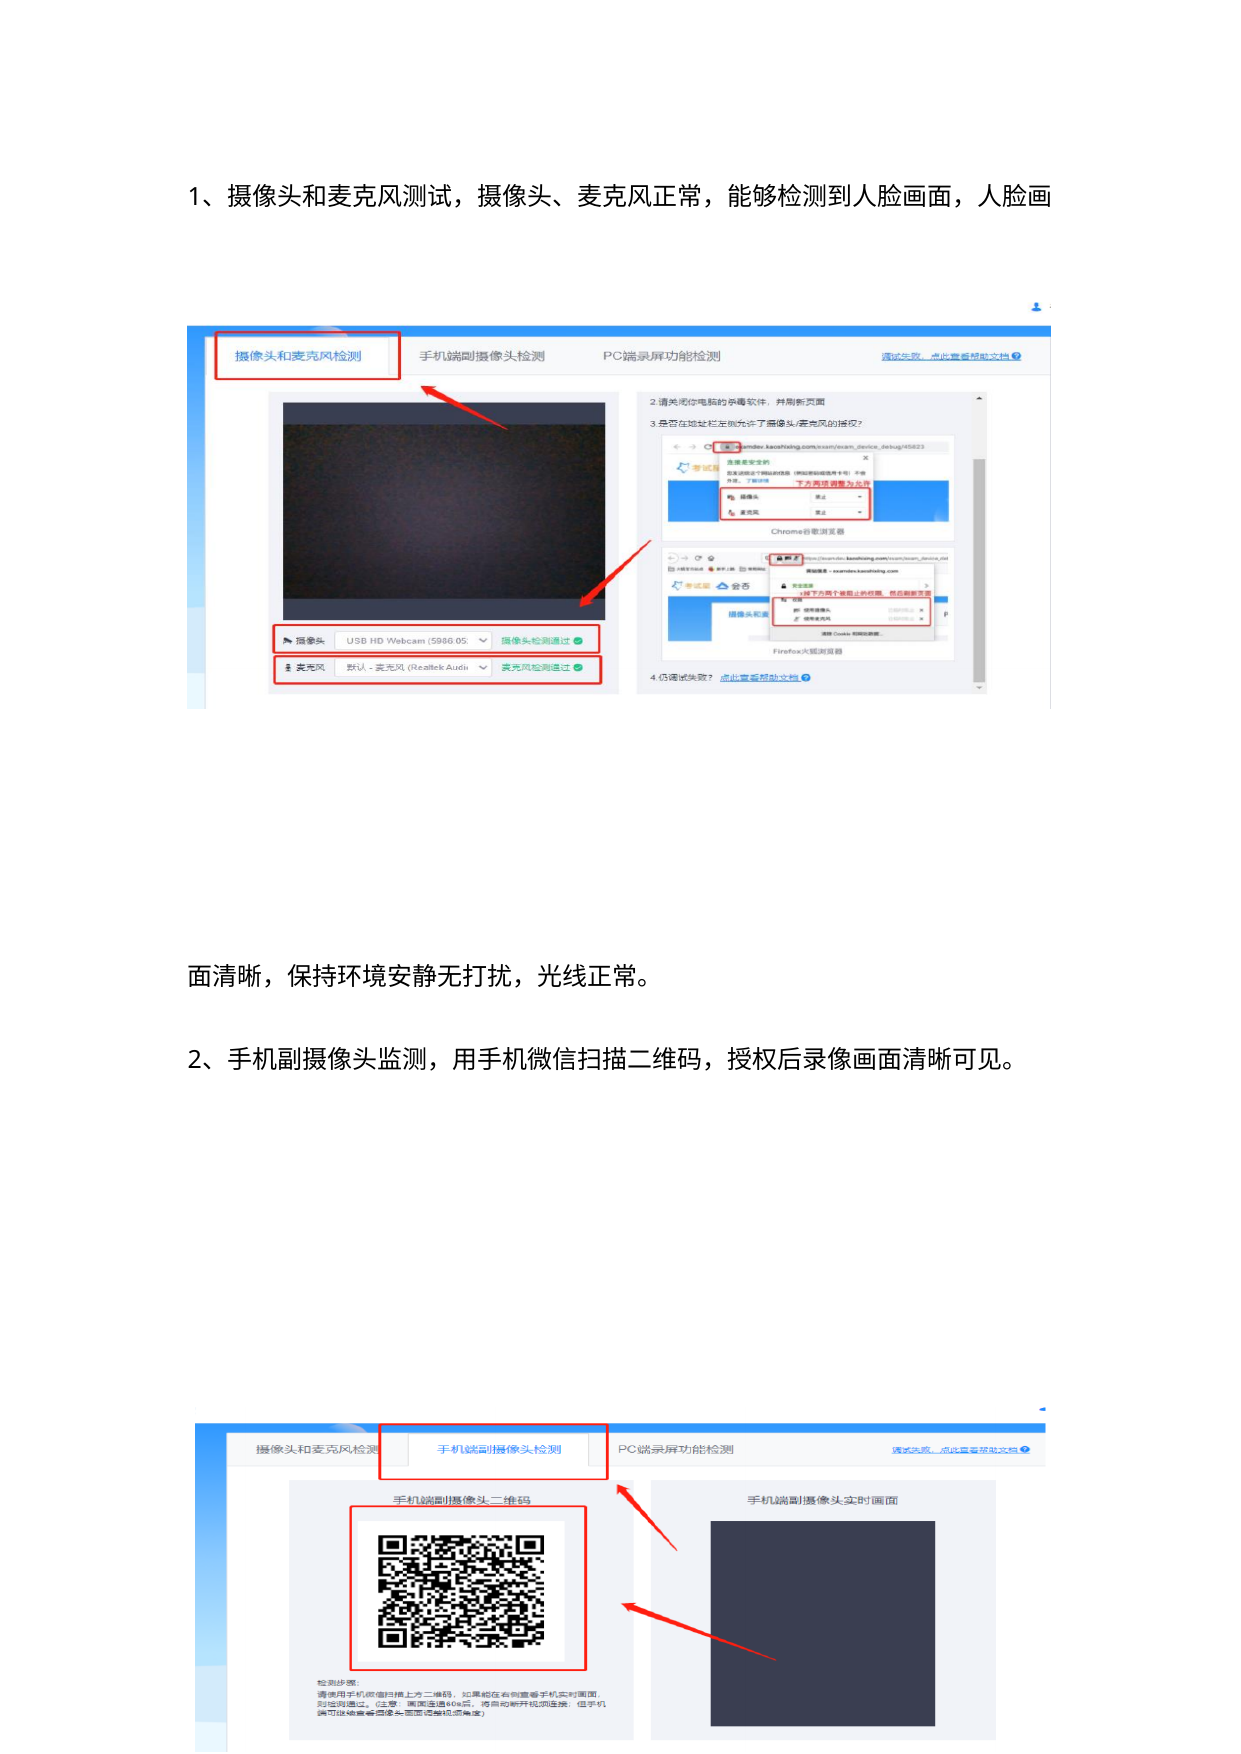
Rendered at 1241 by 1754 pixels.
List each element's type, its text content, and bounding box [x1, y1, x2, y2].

picture [193, 1399, 1053, 1754]
picture [186, 297, 1052, 710]
text 2、手机副摄像头监测，用手机微信扫描二维码，授权后录像画面清晰可见。 [187, 1025, 1053, 1090]
